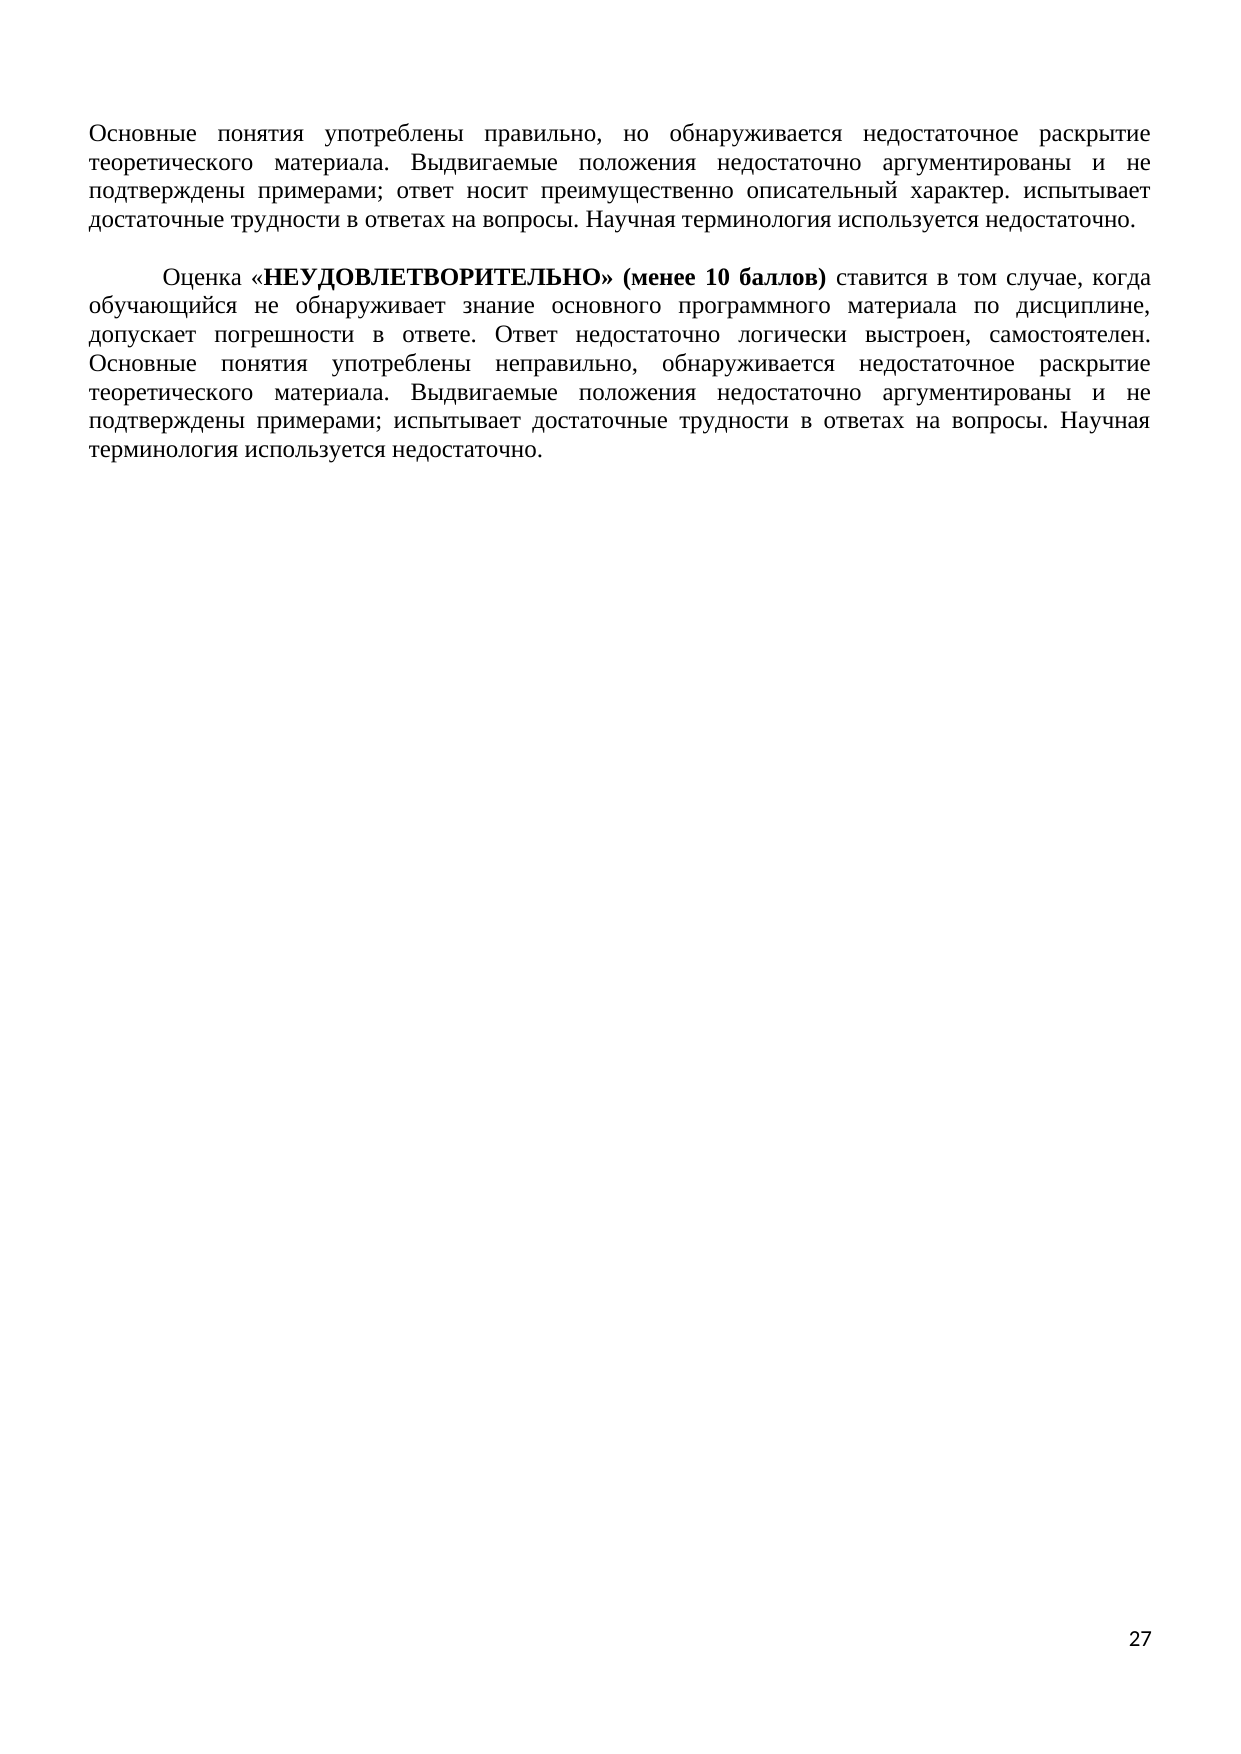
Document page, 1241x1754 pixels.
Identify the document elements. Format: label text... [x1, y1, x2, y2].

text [89, 118, 1152, 233]
text Оценка «НЕУДОВЛЕТВОРИТЕЛЬНО» (менее 10 баллов) ставится в том случае, когда обучающийся не обнаруживает знание основного программного материала по дисциплине, допускает погрешности в ответе. Ответ недостаточно логически выстроен, самостоятелен. Основные понятия употреблены неправильно, обнаруживается недостаточное раскрытие теоретического материала. Выдвигаемые положения недостаточно аргументированы и не подтверждены примерами; испытывает достаточные трудности в ответах на вопросы. Научная терминология используется недостаточно. [89, 262, 1152, 463]
